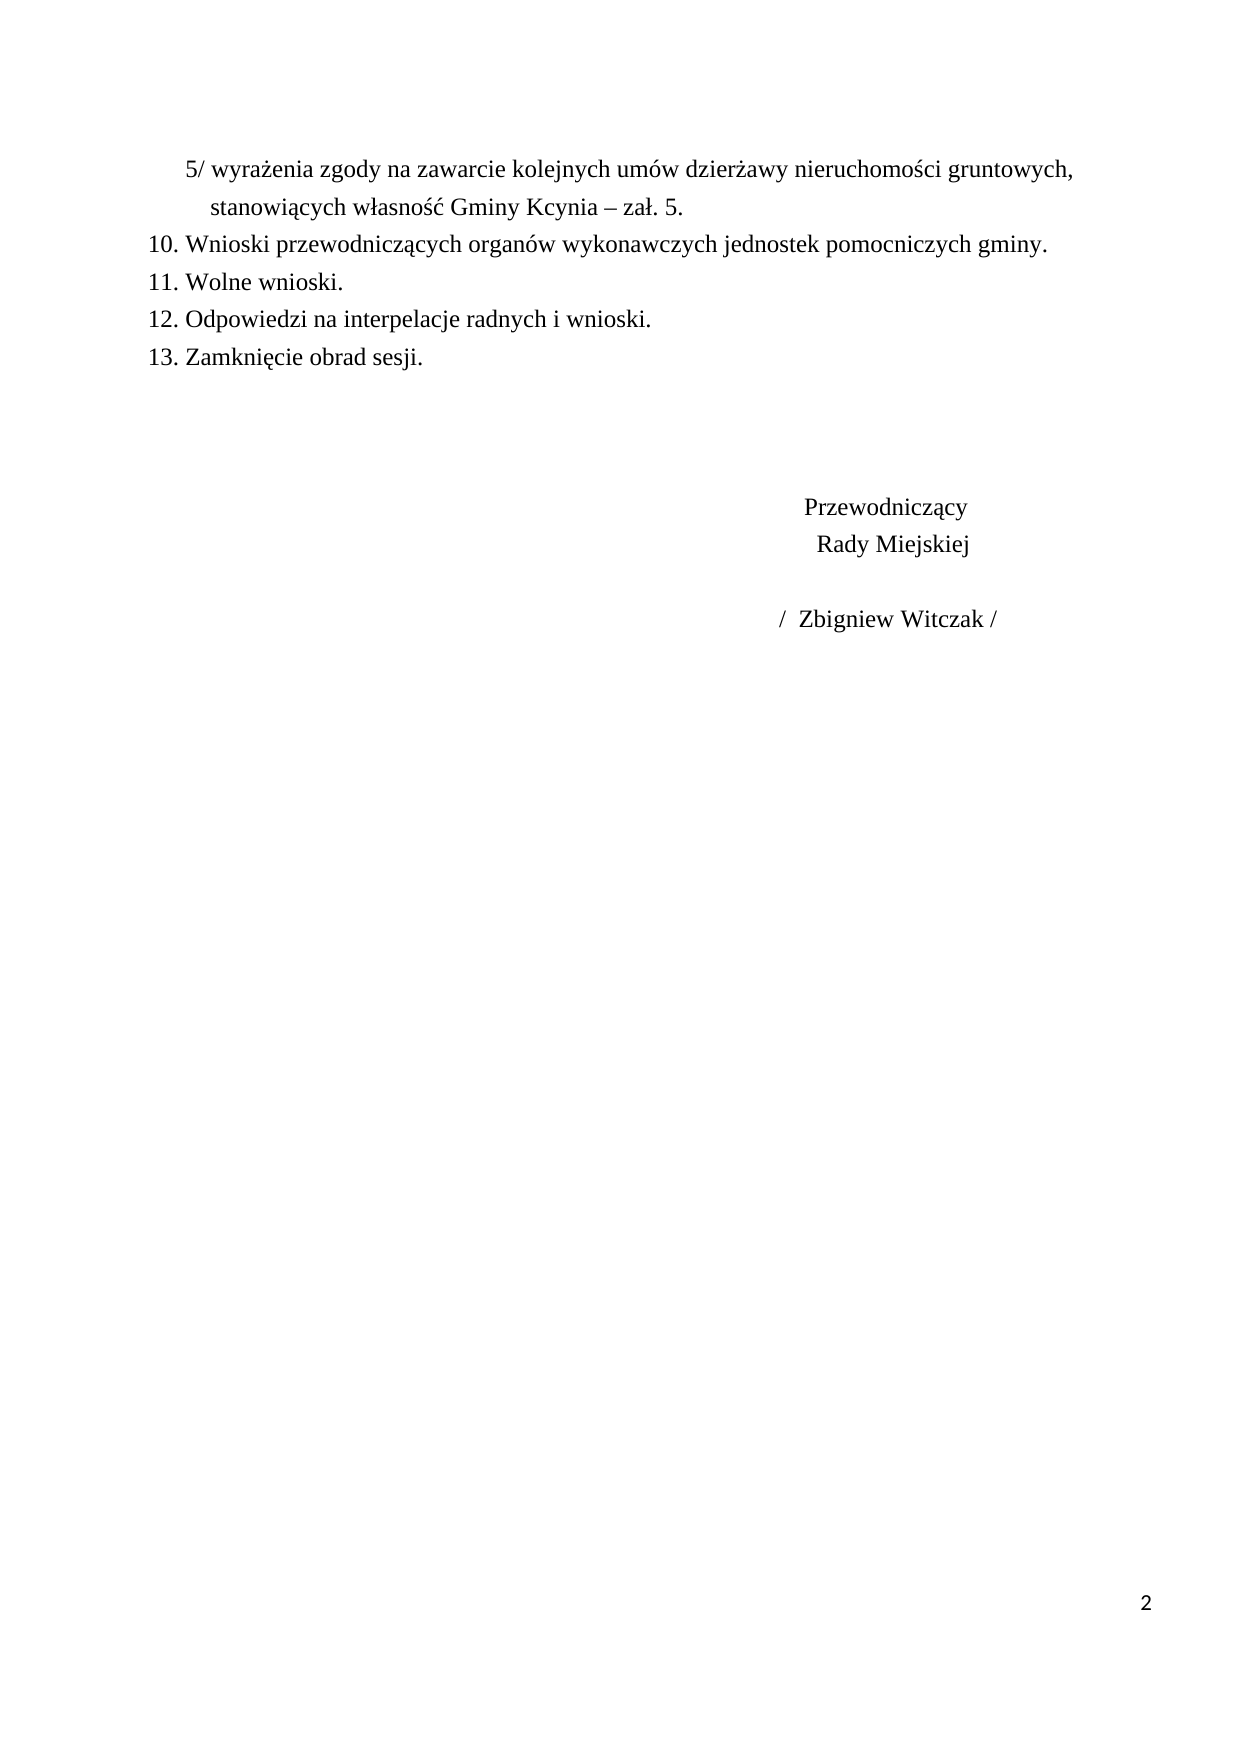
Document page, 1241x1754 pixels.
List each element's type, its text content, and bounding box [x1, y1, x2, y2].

text 13. Zamknięcie obrad sesji. [148, 335, 1152, 373]
text / Zbigniew Witczak / [148, 598, 1152, 635]
text 11. Wolne wnioski. [148, 260, 1152, 298]
text Rady Miejskiej [148, 523, 1152, 560]
text 5/ wyrażenia zgody na zawarcie kolejnych umów dzierżawy nieruchomości gruntowych, [148, 148, 1152, 185]
text stanowiących własność Gminy Kcynia – zał. 5. [148, 185, 1152, 223]
text 10. Wnioski przewodniczących organów wykonawczych jednostek pomocniczych gminy. [148, 223, 1152, 260]
text Przewodniczący [148, 485, 1152, 523]
text 12. Odpowiedzi na interpelacje radnych i wnioski. [148, 298, 1152, 335]
